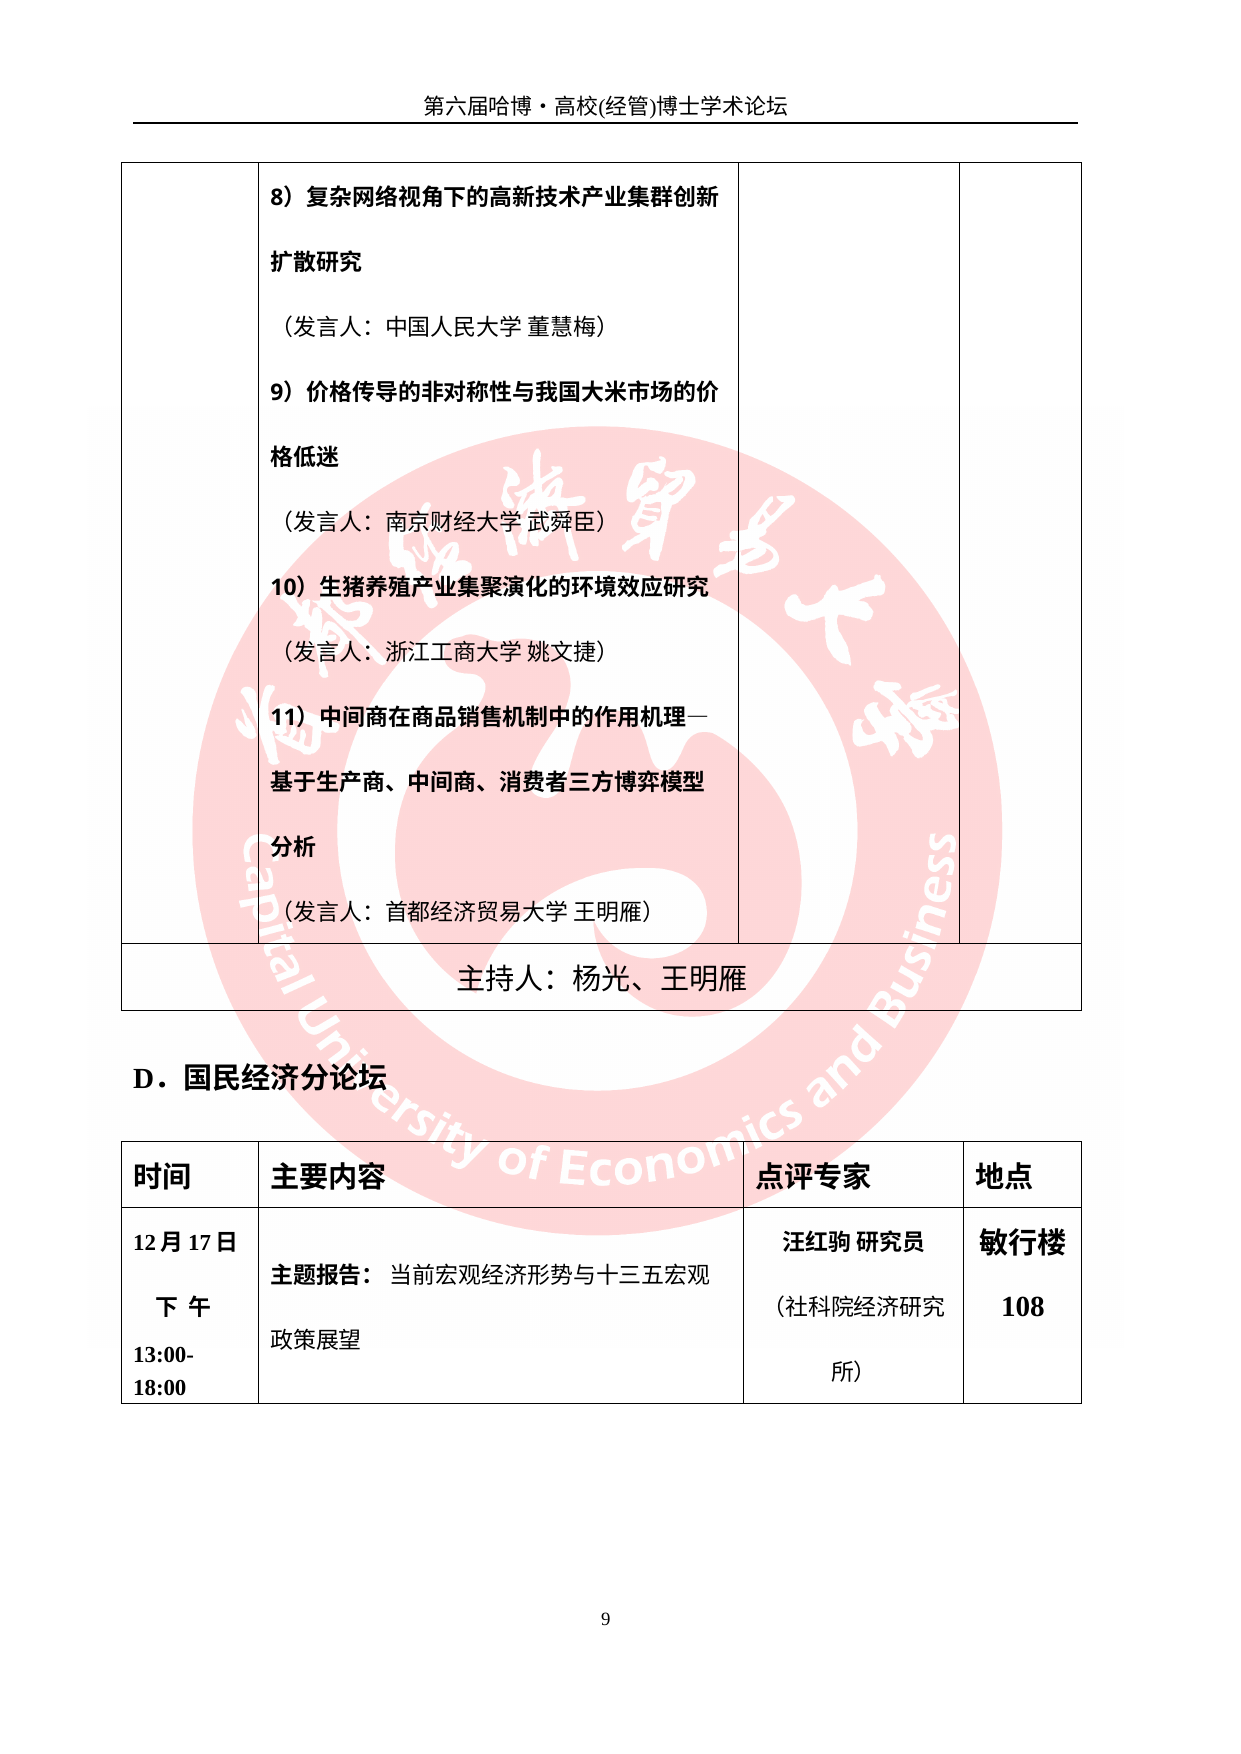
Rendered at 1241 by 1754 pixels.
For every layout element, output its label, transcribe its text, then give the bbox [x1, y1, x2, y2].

table_cell 主题报告： 当前宏观经济形势与十三五宏观政策展望 [259, 1208, 743, 1403]
text D．国民经济分论坛 [133, 1044, 1078, 1109]
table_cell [739, 163, 959, 943]
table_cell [259, 163, 738, 943]
table_header 主要内容 [259, 1142, 743, 1207]
table_cell 汪红驹 研究员 （社科院经济研究所） [744, 1208, 963, 1403]
table_cell 主持人：杨光、王明雁 [122, 944, 1081, 1010]
table_header 点评专家 [744, 1142, 963, 1207]
table_header 时间 [122, 1142, 258, 1207]
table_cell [122, 1208, 258, 1403]
table_header 地点 [964, 1142, 1081, 1207]
table_cell 敏行楼108 [964, 1208, 1081, 1403]
